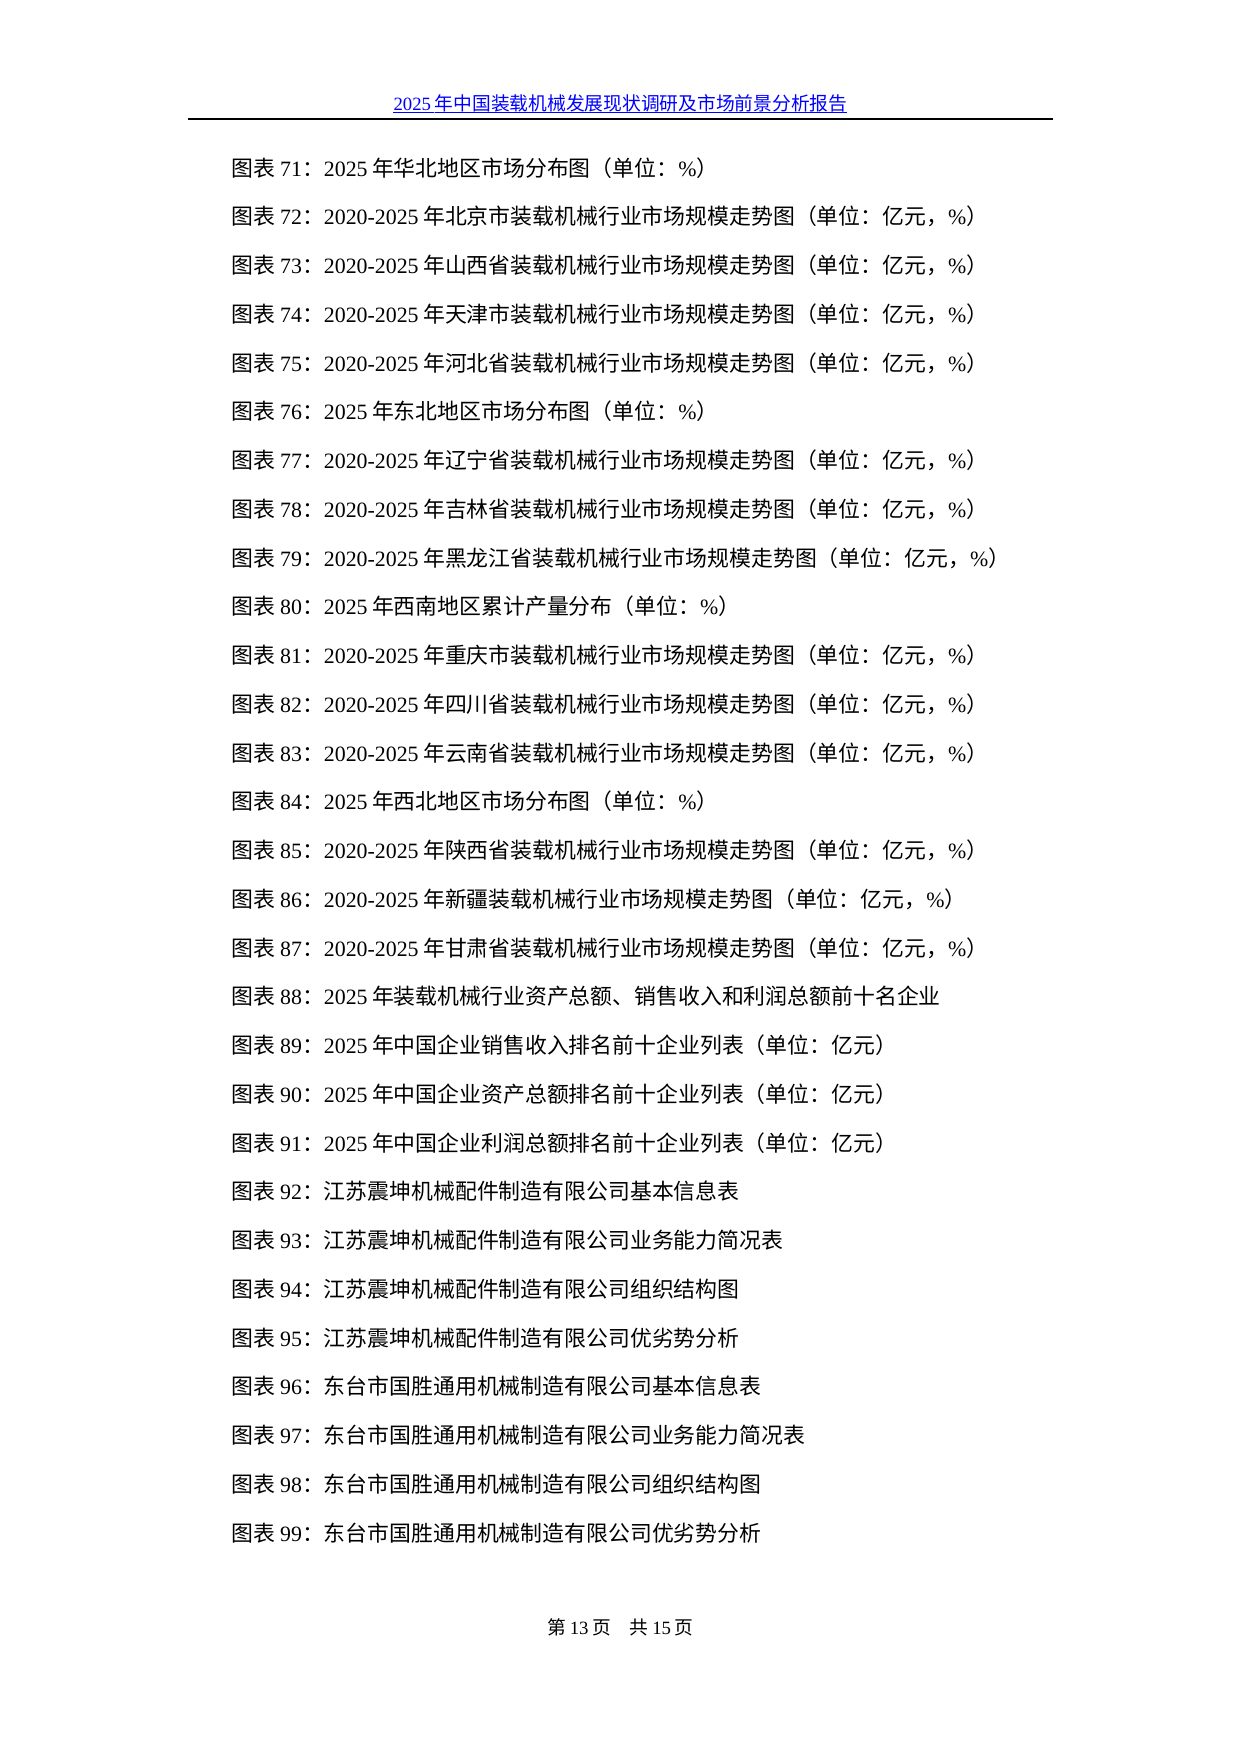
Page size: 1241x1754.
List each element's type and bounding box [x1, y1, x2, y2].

text [187, 150, 1053, 1548]
